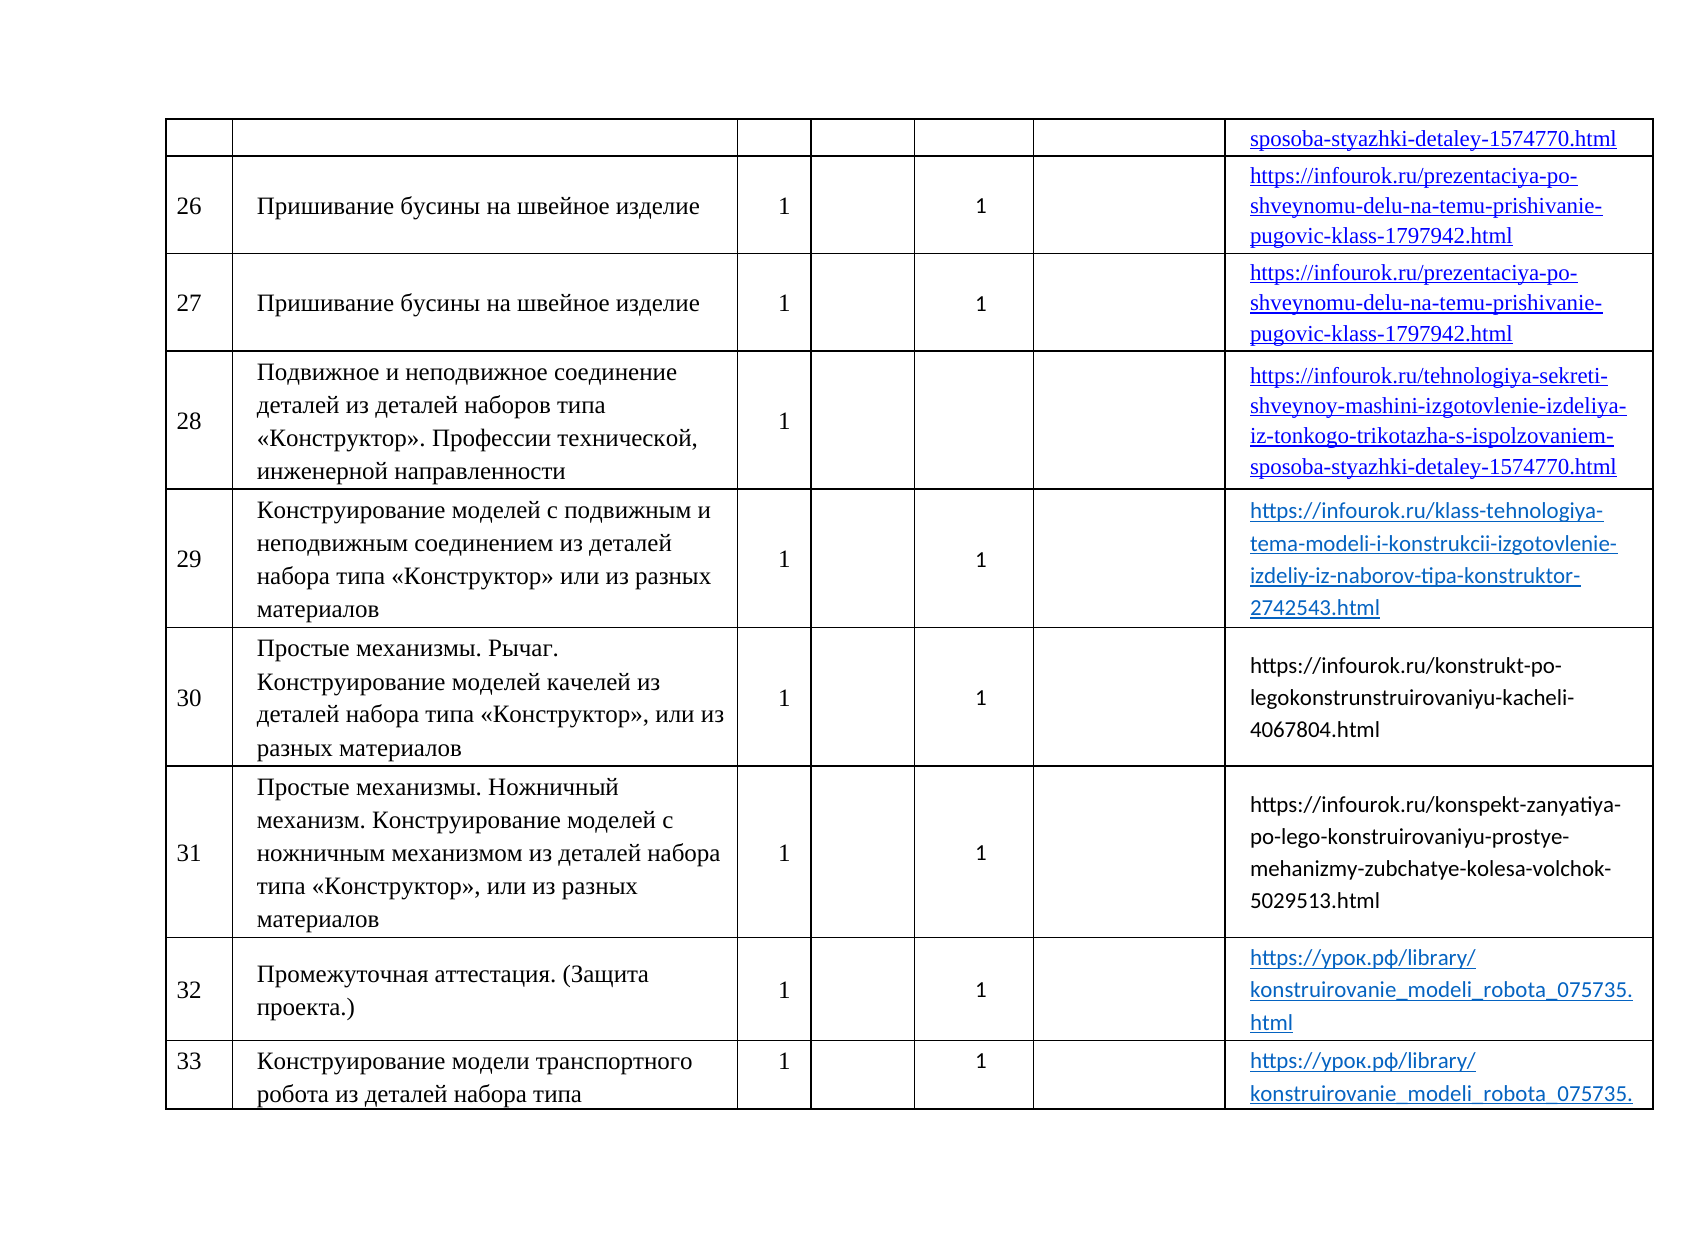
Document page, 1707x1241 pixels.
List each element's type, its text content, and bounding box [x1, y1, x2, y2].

table_cell 1 [738, 767, 810, 937]
table_cell 25 [167, 120, 232, 155]
table_cell [1034, 1041, 1224, 1108]
table_cell Промежуточная аттестация. (Защита проекта.) [233, 938, 737, 1040]
table_cell [1034, 120, 1224, 155]
table_cell 1 [738, 490, 810, 627]
table_cell [812, 157, 914, 252]
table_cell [1226, 1041, 1652, 1108]
table_cell [812, 1041, 914, 1108]
table_cell https://infourok.ru/klass-tehnologiya-tema-modeli-i-konstrukcii-izgotovlenie-izdeliy-iz-naborov-tipa-konstruktor-2742543.html [1226, 490, 1652, 627]
table_cell 1 [915, 157, 1033, 252]
table_cell 1 [738, 628, 810, 765]
table_cell [812, 767, 914, 937]
table_cell 32 [167, 938, 232, 1040]
table_cell Конструирование моделей с подвижным и неподвижным соединением из деталей набора типа «Конструктор» или из разных материалов [233, 490, 737, 627]
table_cell [812, 120, 914, 155]
table_cell [1034, 767, 1224, 937]
table_cell [1034, 628, 1224, 765]
table_cell 1 [738, 1041, 810, 1108]
table_cell [915, 352, 1033, 488]
table_cell Пришивание бусины на швейное изделие [233, 157, 737, 252]
table_cell [1034, 157, 1224, 252]
table_cell 1 [915, 490, 1033, 627]
table_cell https://infourok.ru/konstrukt-po-legokonstrunstruirovaniyu-kacheli-4067804.html [1226, 628, 1652, 765]
table_cell [1034, 352, 1224, 488]
table_cell [812, 254, 914, 350]
table_cell Пришивание бусины на швейное изделие [233, 254, 737, 350]
table_cell https://infourok.ru/prezentaciya-po-shveynomu-delu-na-temu-prishivanie-pugovic-klass-1797942.html [1226, 254, 1652, 350]
table_cell Подвижное и неподвижное соединение деталей из деталей наборов типа «Конструктор». Профессии технической, инженерной направленности [233, 352, 737, 488]
table_cell 1 [738, 254, 810, 350]
table_cell 1 [915, 767, 1033, 937]
table_cell 30 [167, 628, 232, 765]
table_cell 31 [167, 767, 232, 937]
table_cell 1 [915, 938, 1033, 1040]
table_cell Простые механизмы. Рычаг. Конструирование моделей качелей из деталей набора типа «Конструктор», или из разных материалов [233, 628, 737, 765]
table_cell 1 [738, 157, 810, 252]
table_cell [812, 352, 914, 488]
table_cell https://урок.рф/library/konstruirovanie_modeli_robota_075735.html [1226, 938, 1652, 1040]
table_cell Простые механизмы. Ножничный механизм. Конструирование моделей с ножничным механизмом из деталей набора типа «Конструктор», или из разных материалов [233, 767, 737, 937]
table_cell 1 [915, 1041, 1033, 1108]
table_cell https://infourok.ru/konspekt-zanyatiya-po-lego-konstruirovaniyu-prostye-mehanizmy-zubchatye-kolesa-volchok-5029513.html [1226, 767, 1652, 937]
table_cell 26 [167, 157, 232, 252]
table_cell 1 [738, 120, 810, 155]
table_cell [233, 120, 737, 155]
table_cell 1 [738, 938, 810, 1040]
table_cell 28 [167, 352, 232, 488]
table_cell [1034, 490, 1224, 627]
table_cell 29 [167, 490, 232, 627]
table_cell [1226, 120, 1652, 155]
table_cell 27 [167, 254, 232, 350]
table_cell [812, 938, 914, 1040]
table_cell [812, 628, 914, 765]
table_cell 1 [915, 120, 1033, 155]
table_cell 33 [167, 1041, 232, 1108]
table_cell [1034, 254, 1224, 350]
table_cell [1034, 938, 1224, 1040]
table_cell 1 [738, 352, 810, 488]
table_cell [812, 490, 914, 627]
table_cell 1 [915, 254, 1033, 350]
table_cell https://infourok.ru/prezentaciya-po-shveynomu-delu-na-temu-prishivanie-pugovic-klass-1797942.html [1226, 157, 1652, 252]
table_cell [233, 1041, 737, 1108]
table_cell 1 [915, 628, 1033, 765]
